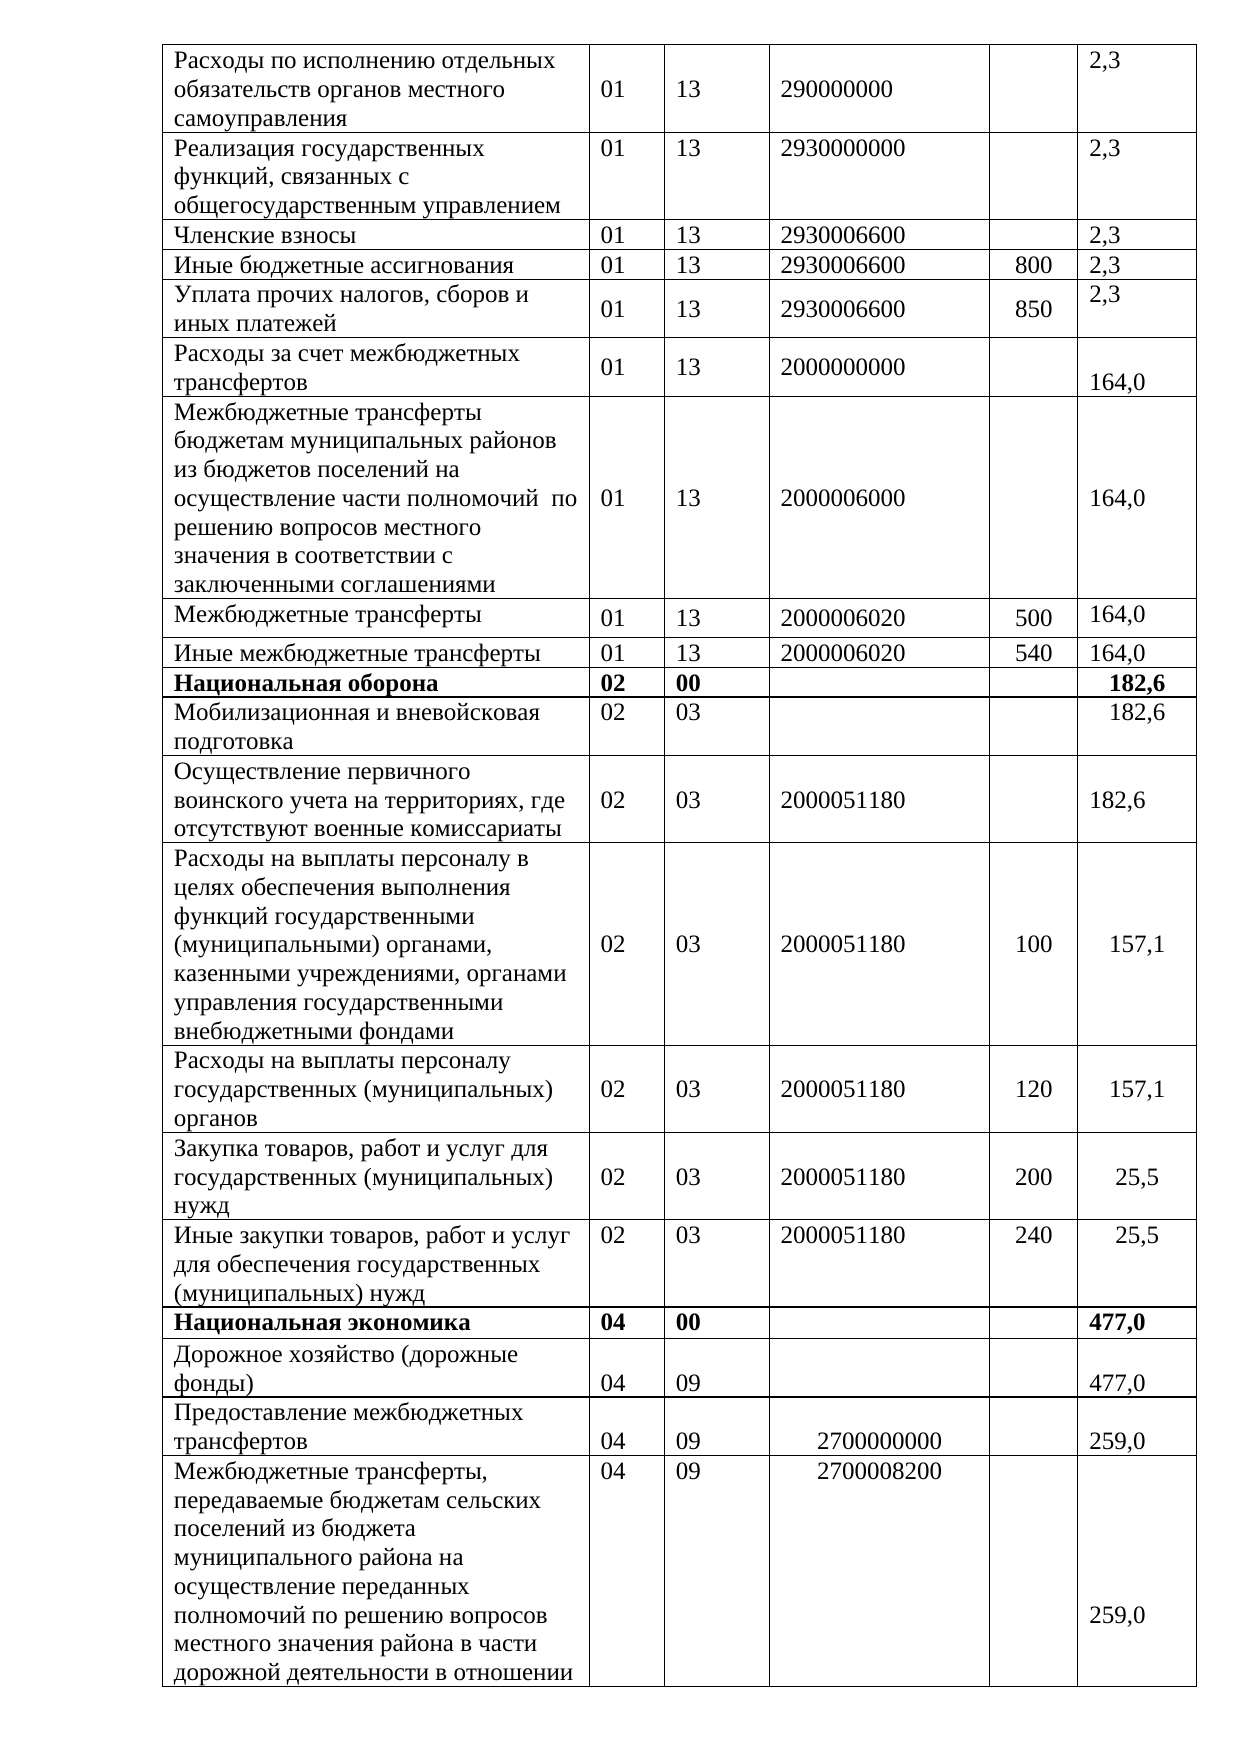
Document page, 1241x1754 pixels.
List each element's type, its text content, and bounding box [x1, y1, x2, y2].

table_cell 02 [590, 1133, 664, 1219]
table_cell [990, 756, 1077, 842]
table_cell 13 [665, 250, 769, 278]
table_cell 01 [590, 220, 664, 249]
table_cell 04 [590, 1398, 664, 1455]
table_cell 2000006000 [770, 397, 989, 598]
table_cell [990, 45, 1077, 132]
table_cell [990, 668, 1077, 696]
table_cell 13 [665, 638, 769, 667]
table_cell [990, 1398, 1077, 1455]
table_cell 2000051180 [770, 843, 989, 1044]
table_cell Межбюджетные трансферты [163, 599, 589, 637]
table_cell Реализация государственных функций, связанных с общегосударственным управлением [163, 133, 589, 219]
table_cell 03 [665, 698, 769, 755]
table_cell 03 [665, 756, 769, 842]
table_cell 2,3 [1078, 280, 1196, 337]
table_cell 164,0 [1078, 599, 1196, 637]
table_cell [990, 397, 1077, 598]
table_cell 01 [590, 599, 664, 637]
table_cell 02 [590, 756, 664, 842]
table_cell [990, 220, 1077, 249]
table_cell Закупка товаров, работ и услуг для государственных (муниципальных) нужд [163, 1133, 589, 1219]
table_cell Мобилизационная и вневойсковая подготовка [163, 698, 589, 755]
table_cell 13 [665, 599, 769, 637]
table_cell 25,5 [1078, 1133, 1196, 1219]
table_cell [990, 133, 1077, 219]
table_cell 2700000000 [770, 1398, 989, 1455]
table_cell 09 [665, 1339, 769, 1396]
table_cell 100 [990, 843, 1077, 1044]
table_cell Расходы на выплаты персоналу в целях обеспечения выполнения функций государственными (муниципальными) органами, казенными учреждениями, органами управления государственными внебюджетными фондами [163, 843, 589, 1044]
table_cell 477,0 [1078, 1339, 1196, 1396]
table_cell Осуществление первичного воинского учета на территориях, где отсутствуют военные комиссариаты [163, 756, 589, 842]
table_cell Членские взносы [163, 220, 589, 249]
table_cell 2,3 [1078, 45, 1196, 132]
table_cell 02 [590, 668, 664, 696]
table_cell 04 [590, 1456, 664, 1686]
table_cell 2000051180 [770, 1133, 989, 1219]
table_cell 02 [590, 1220, 664, 1306]
table_cell Межбюджетные трансферты бюджетам муниципальных районов из бюджетов поселений на осуществление части полномочий по решению вопросов местного значения в соответствии с заключенными соглашениями [163, 397, 589, 598]
table_cell 2,3 [1078, 220, 1196, 249]
table_cell 182,6 [1078, 756, 1196, 842]
table_cell 2000000000 [770, 338, 989, 396]
table_cell 120 [990, 1046, 1077, 1132]
table_cell 182,6 [1078, 668, 1196, 696]
table_cell 200 [990, 1133, 1077, 1219]
table_cell [990, 1339, 1077, 1396]
table_cell [770, 698, 989, 755]
table_cell 2000006020 [770, 599, 989, 637]
table_cell 850 [990, 280, 1077, 337]
table_cell Национальная экономика [163, 1308, 589, 1338]
table_cell 02 [590, 698, 664, 755]
table_cell 13 [665, 280, 769, 337]
table_cell 2000006020 [770, 638, 989, 667]
table_cell 09 [665, 1398, 769, 1455]
table_cell 01 [590, 250, 664, 278]
table_cell [990, 1308, 1077, 1338]
table_cell 164,0 [1078, 397, 1196, 598]
table_cell Дорожное хозяйство (дорожные фонды) [163, 1339, 589, 1396]
table_cell 01 [590, 45, 664, 132]
table_cell 04 [590, 1339, 664, 1396]
table_cell Расходы на выплаты персоналу государственных (муниципальных) органов [163, 1046, 589, 1132]
table_cell 01 [590, 638, 664, 667]
table_cell 2000051180 [770, 756, 989, 842]
table_cell 290000000 [770, 45, 989, 132]
table_cell 01 [590, 280, 664, 337]
table_cell 2000051180 [770, 1046, 989, 1132]
table_cell 00 [665, 668, 769, 696]
table_cell 2000051180 [770, 1220, 989, 1306]
table_cell 13 [665, 45, 769, 132]
table_cell [770, 668, 989, 696]
table_cell 157,1 [1078, 843, 1196, 1044]
table_cell 2930006600 [770, 220, 989, 249]
table_cell Расходы за счет межбюджетных трансфертов [163, 338, 589, 396]
table_cell 01 [590, 133, 664, 219]
table_cell [990, 1456, 1077, 1686]
table_cell [990, 698, 1077, 755]
table_cell 03 [665, 1220, 769, 1306]
table_cell 2930000000 [770, 133, 989, 219]
table_cell 01 [590, 397, 664, 598]
table_cell 240 [990, 1220, 1077, 1306]
table_cell Иные закупки товаров, работ и услуг для обеспечения государственных (муниципальных) нужд [163, 1220, 589, 1306]
table_cell Уплата прочих налогов, сборов и иных платежей [163, 280, 589, 337]
table_cell 13 [665, 220, 769, 249]
table_cell Национальная оборона [163, 668, 589, 696]
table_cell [163, 1456, 589, 1686]
table_cell 13 [665, 133, 769, 219]
table_cell 13 [665, 397, 769, 598]
table_cell 2,3 [1078, 250, 1196, 278]
table_cell 25,5 [1078, 1220, 1196, 1306]
table_cell Иные бюджетные ассигнования [163, 250, 589, 278]
table_cell 04 [590, 1308, 664, 1338]
table_cell 2930006600 [770, 250, 989, 278]
table_cell [770, 1308, 989, 1338]
table_cell 00 [665, 1308, 769, 1338]
table_cell Предоставление межбюджетных трансфертов [163, 1398, 589, 1455]
table_cell Иные межбюджетные трансферты [163, 638, 589, 667]
table_cell 03 [665, 1133, 769, 1219]
table_cell 164,0 [1078, 338, 1196, 396]
table_cell 03 [665, 1046, 769, 1132]
table_cell 164,0 [1078, 638, 1196, 667]
table_cell 2700008200 [770, 1456, 989, 1686]
table_cell 500 [990, 599, 1077, 637]
table_cell 2930006600 [770, 280, 989, 337]
table_cell 01 [590, 338, 664, 396]
table_cell 800 [990, 250, 1077, 278]
table_cell 477,0 [1078, 1308, 1196, 1338]
table_cell 2,3 [1078, 133, 1196, 219]
table_cell 09 [665, 1456, 769, 1686]
table_cell 03 [665, 843, 769, 1044]
table_cell 13 [665, 338, 769, 396]
table_cell 182,6 [1078, 698, 1196, 755]
table_cell 157,1 [1078, 1046, 1196, 1132]
table_cell Расходы по исполнению отдельных обязательств органов местного самоуправления [163, 45, 589, 132]
table_cell 02 [590, 843, 664, 1044]
table_cell [770, 1339, 989, 1396]
table_cell 259,0 [1078, 1398, 1196, 1455]
table_cell 02 [590, 1046, 664, 1132]
table_cell [990, 338, 1077, 396]
table_cell 259,0 [1078, 1456, 1196, 1686]
table_cell 540 [990, 638, 1077, 667]
